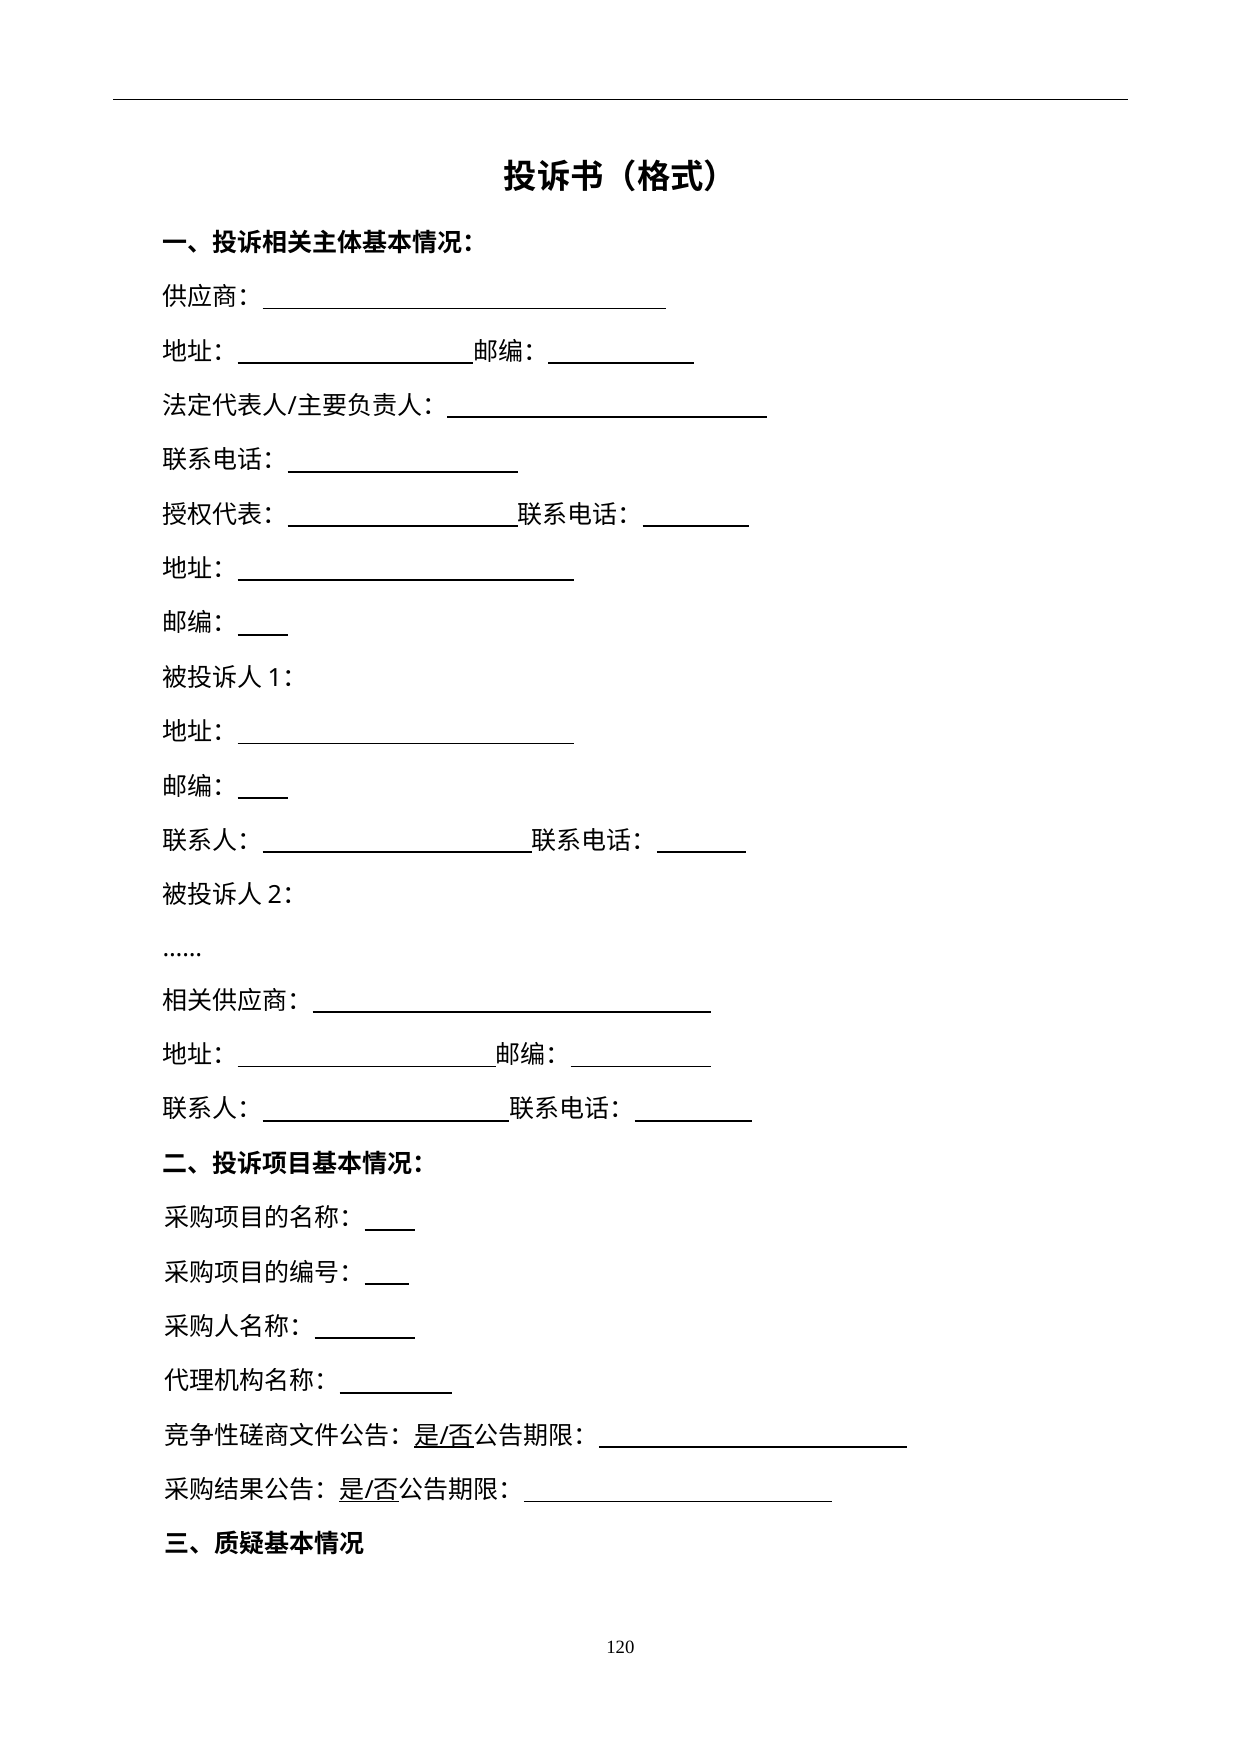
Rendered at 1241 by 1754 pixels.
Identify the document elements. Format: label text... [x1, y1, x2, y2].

text 地址： [112, 548, 1128, 585]
text 联系人： 联系电话： [112, 820, 1128, 857]
text 代理机构名称： [115, 1361, 1128, 1397]
text 邮编： [112, 766, 1128, 802]
text 联系人： 联系电话： [112, 1089, 1128, 1125]
text 法定代表人/主要负责人： [112, 385, 1128, 422]
text 邮编： [112, 603, 1128, 639]
text 竞争性磋商文件公告：是/否公告期限： [115, 1415, 1128, 1451]
text 投诉书（格式） [112, 150, 1128, 198]
text 相关供应商： [112, 980, 1128, 1016]
text 地址： 邮编： [112, 1034, 1128, 1071]
text 一、投诉相关主体基本情况： [112, 222, 1128, 258]
text 采购项目的编号： [115, 1252, 1128, 1288]
text 被投诉人1： [112, 657, 1128, 693]
text 采购人名称： [115, 1306, 1128, 1343]
text 被投诉人2： [112, 875, 1128, 911]
text …… [112, 929, 1128, 963]
text 地址： [112, 712, 1128, 748]
text 授权代表： 联系电话： [112, 494, 1128, 530]
text 采购项目的名称： [115, 1198, 1128, 1234]
text 联系电话： [112, 440, 1128, 476]
text 三、质疑基本情况 [115, 1524, 1128, 1560]
text 采购结果公告：是/否公告期限： [115, 1469, 1128, 1506]
text 二、投诉项目基本情况： [112, 1143, 1128, 1179]
text 供应商： [112, 277, 1128, 313]
text 地址： 邮编： [112, 331, 1128, 367]
